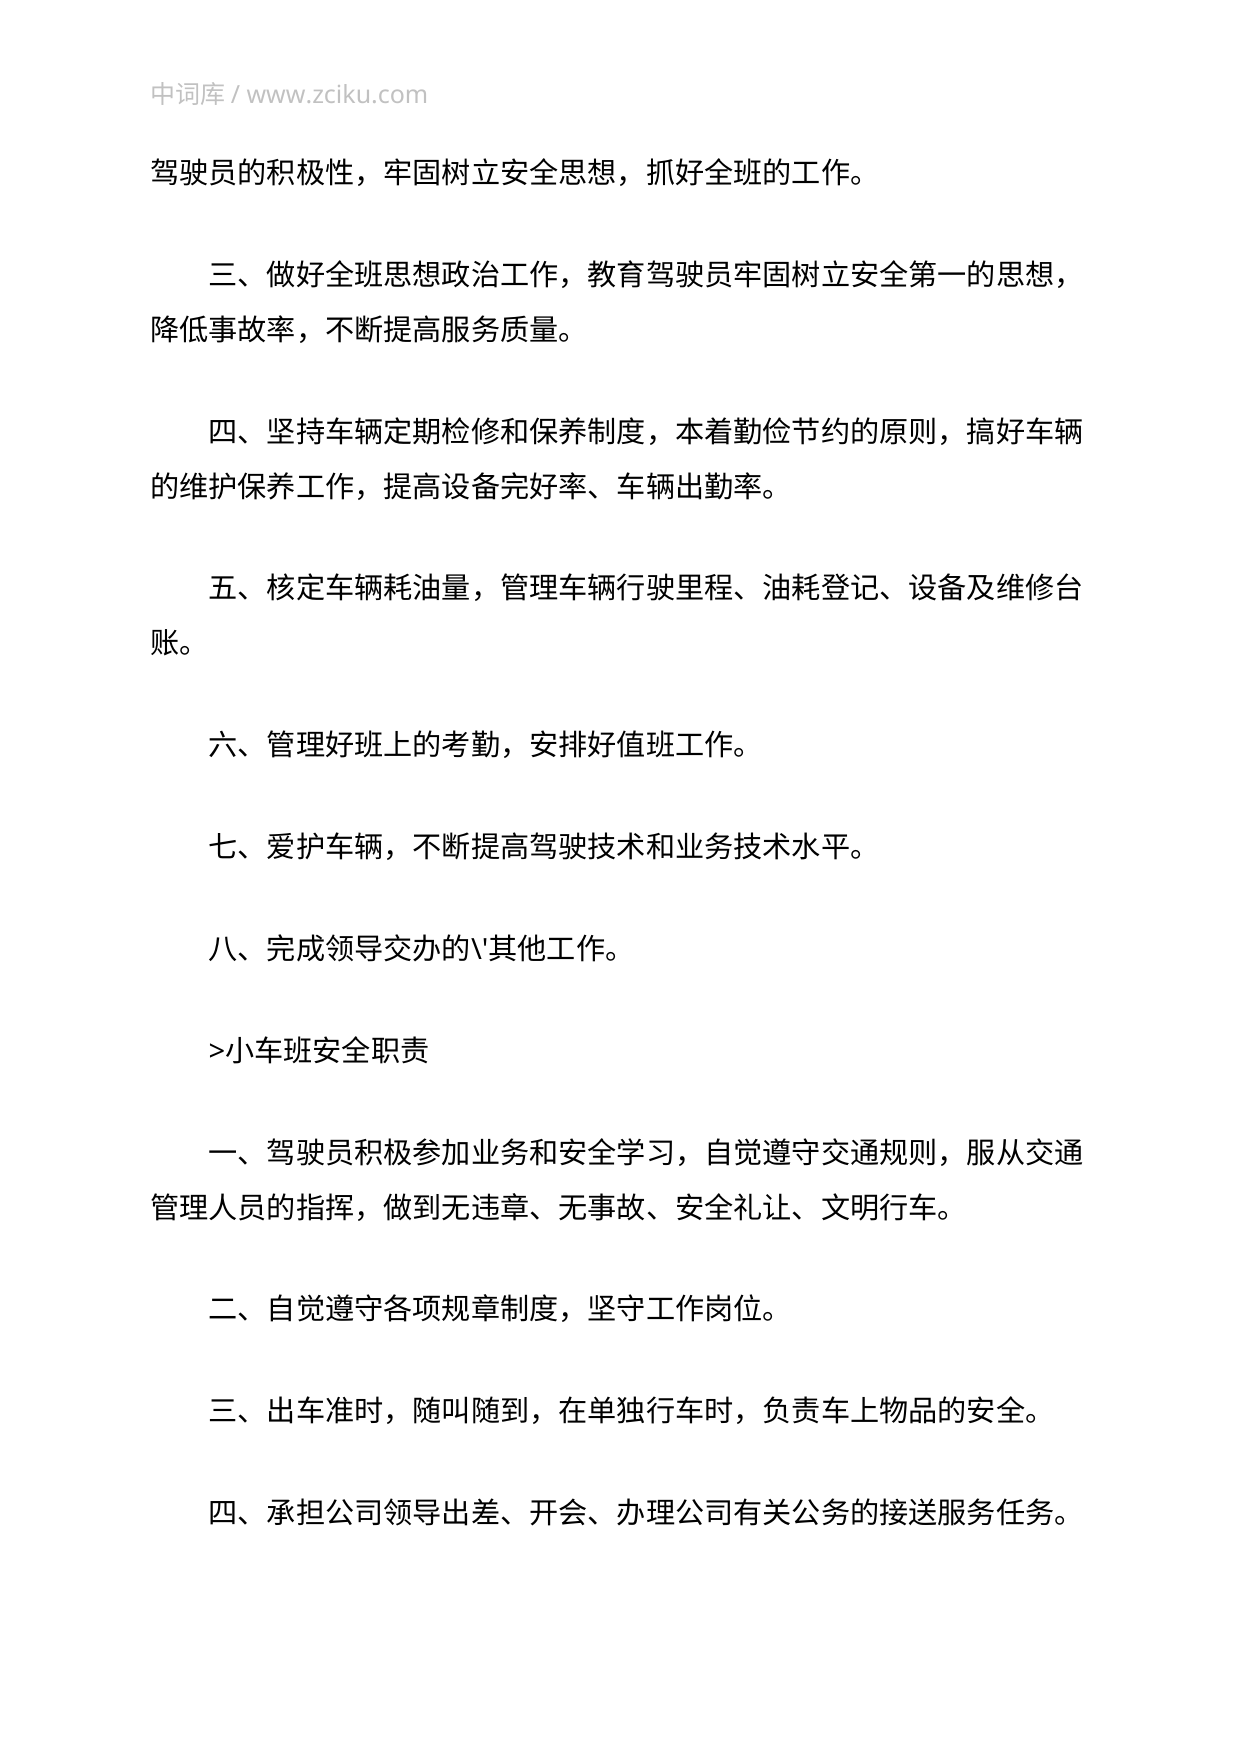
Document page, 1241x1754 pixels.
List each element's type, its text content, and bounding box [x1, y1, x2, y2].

text >小车班安全职责 [150, 1027, 1090, 1070]
text 四、承担公司领导出差、开会、办理公司有关公务的接送服务任务。 [150, 1489, 1090, 1532]
text 五、核定车辆耗油量，管理车辆行驶里程、油耗登记、设备及维修台账。 [150, 565, 1090, 662]
text 二、自觉遵守各项规章制度，坚守工作岗位。 [150, 1286, 1090, 1328]
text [150, 150, 1090, 192]
text 一、驾驶员积极参加业务和安全学习，自觉遵守交通规则，服从交通管理人员的指挥，做到无违章、无事故、安全礼让、文明行车。 [150, 1129, 1090, 1226]
text 三、做好全班思想政治工作，教育驾驶员牢固树立安全第一的思想，降低事故率，不断提高服务质量。 [150, 252, 1090, 349]
text 三、出车准时，随叫随到，在单独行车时，负责车上物品的安全。 [150, 1388, 1090, 1430]
text 七、爱护车辆，不断提高驾驶技术和业务技术水平。 [150, 823, 1090, 866]
text 六、管理好班上的考勤，安排好值班工作。 [150, 722, 1090, 764]
text 八、完成领导交办的\'其他工作。 [150, 925, 1090, 968]
text 四、坚持车辆定期检修和保养制度，本着勤俭节约的原则，搞好车辆的维护保养工作，提高设备完好率、车辆出勤率。 [150, 408, 1090, 506]
